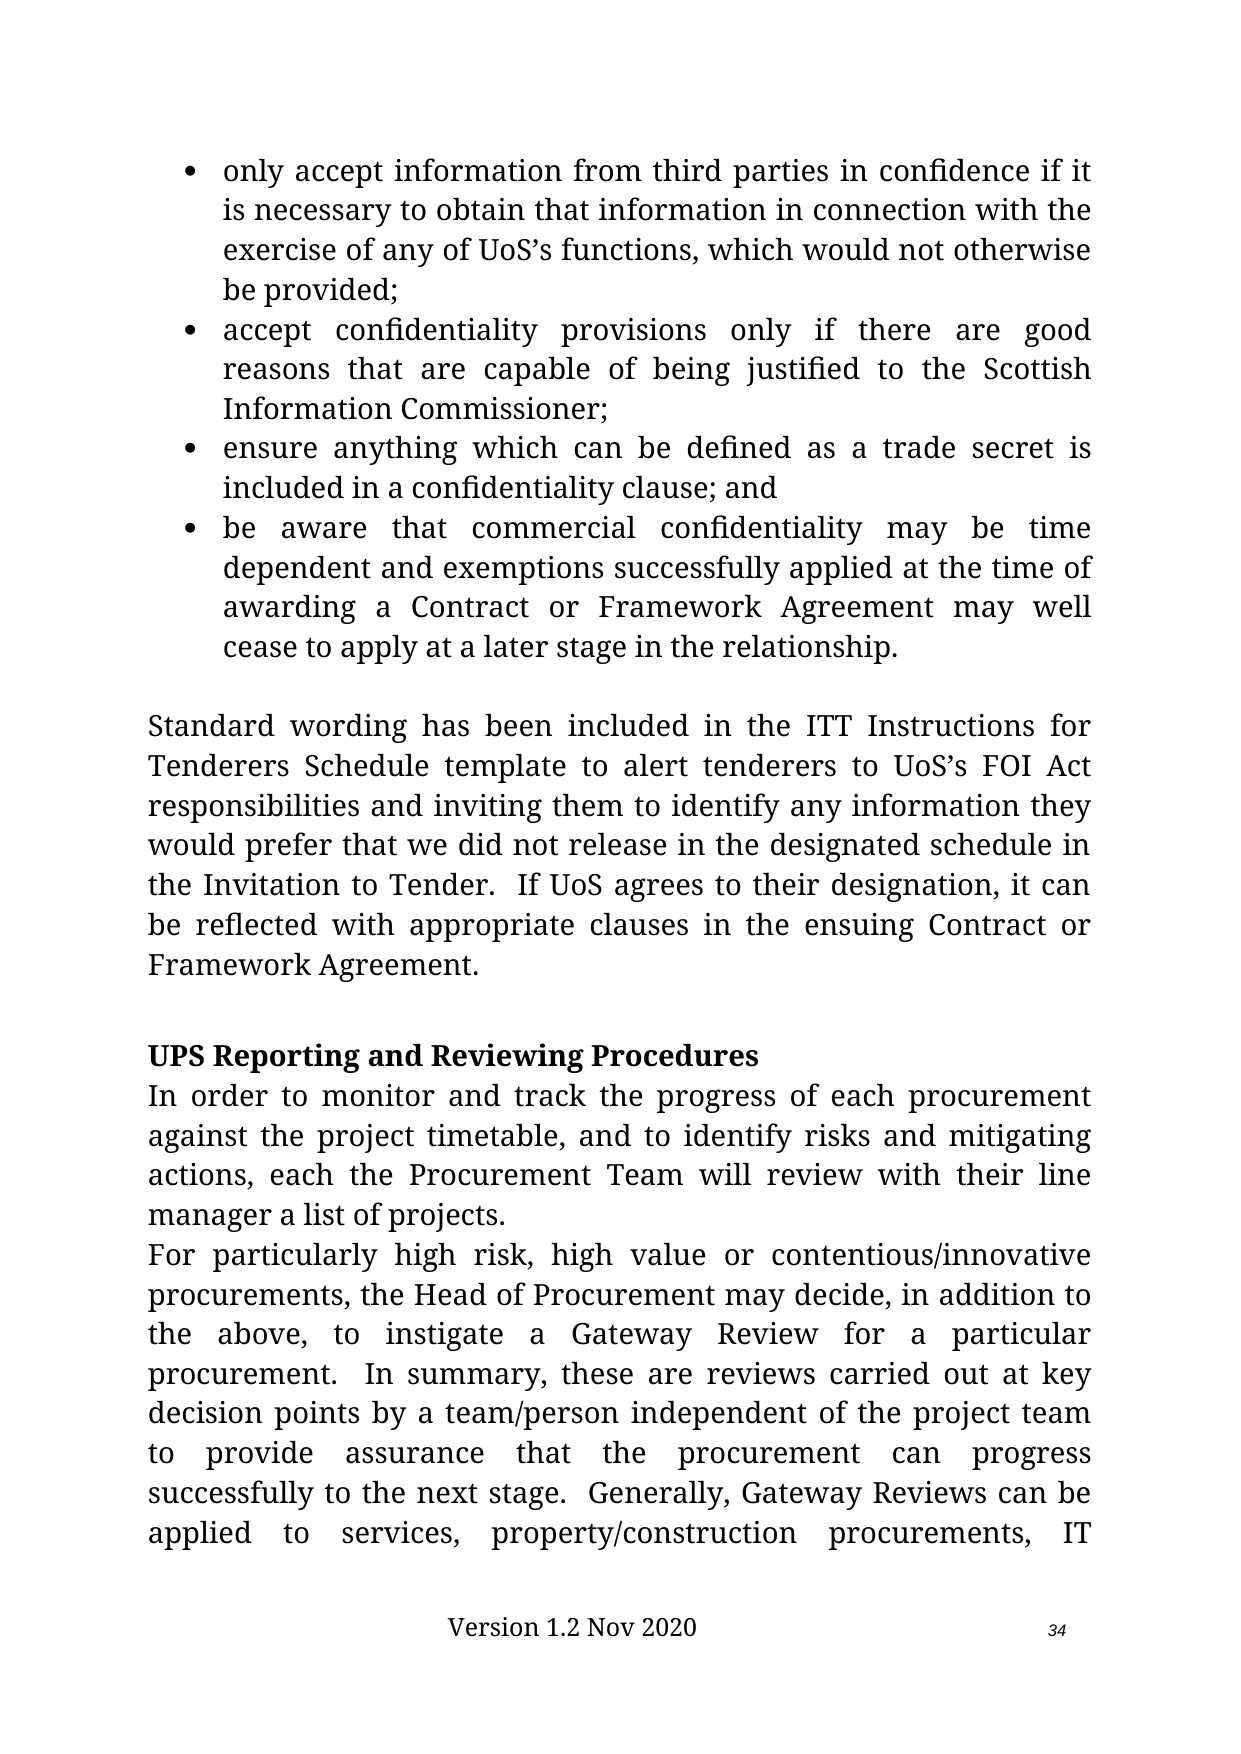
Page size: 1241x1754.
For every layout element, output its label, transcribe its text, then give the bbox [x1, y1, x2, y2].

text UPS Reporting and Reviewing Procedures [148, 1036, 1093, 1075]
list only accept information from third parties in confidence if it is necessary to obtain that information in connection with the exercise of any of UoS’s functions, which would not otherwise be provided; [185, 150, 1093, 309]
list accept confidentiality provisions only if there are good reasons that are capable of being justified to the Scottish Information Commissioner; [185, 309, 1093, 428]
text Standard wording has been included in the ITT Instructions for Tenderers Schedule template to alert tenderers to UoS’s FOI Act responsibilities and inviting them to identify any information they would prefer that we did not release in the designated schedule in the Invitation to Tender. If UoS agrees to their designation, it can be reflected with appropriate clauses in the ensuing Contract or Framework Agreement. [148, 706, 1093, 983]
text In order to monitor and track the progress of each procurement against the project timetable, and to identify risks and mitigating actions, each the Procurement Team will review with their line manager a list of projects. [148, 1075, 1093, 1234]
list ensure anything which can be defined as a trade secret is included in a confidentiality clause; and [185, 428, 1093, 507]
list be aware that commercial confidentiality may be time dependent and exemptions successfully applied at the time of awarding a Contract or Framework Agreement may well cease to apply at a later stage in the relationship. [185, 507, 1093, 666]
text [148, 1234, 1093, 1552]
